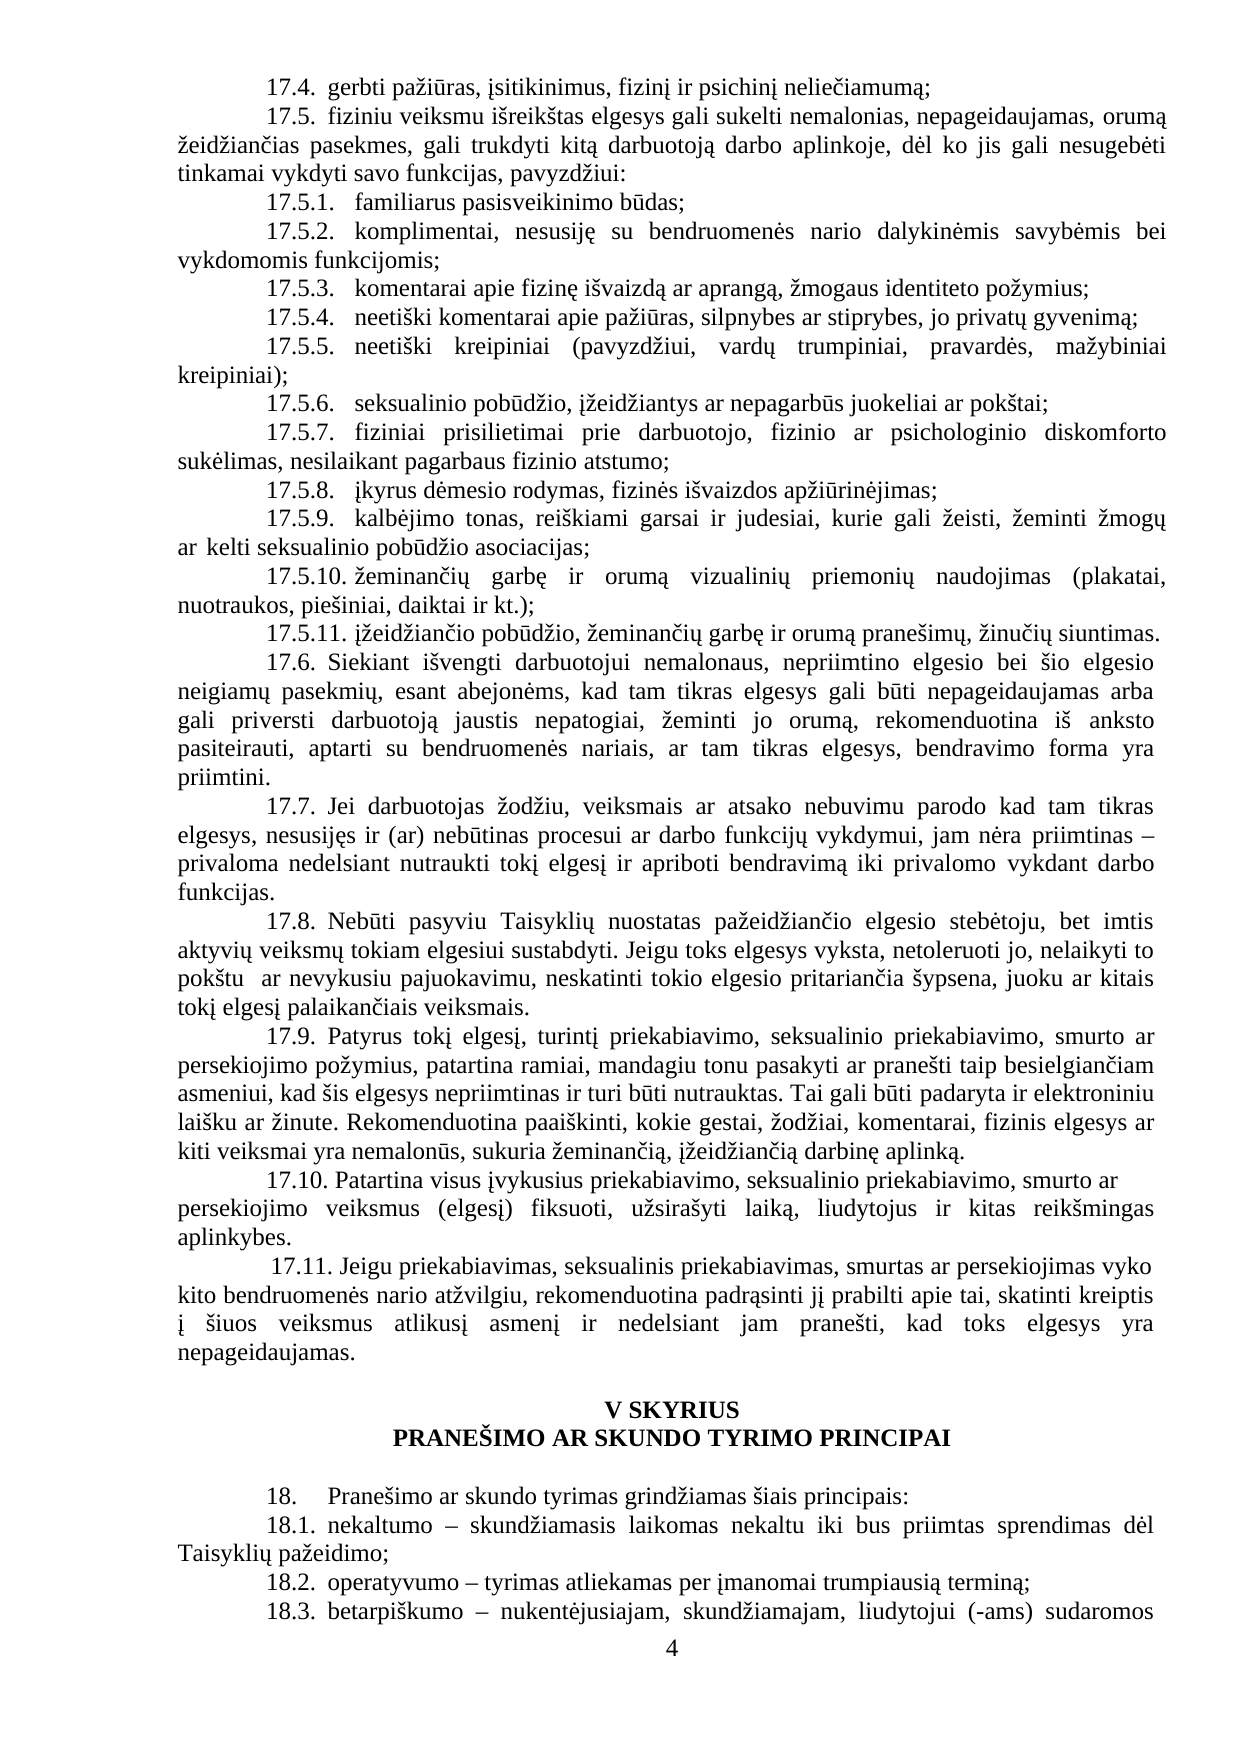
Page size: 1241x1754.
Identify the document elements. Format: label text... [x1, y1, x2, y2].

text persekiojimo veiksmus (elgesį) fiksuoti, užsirašyti laiką, liudytojus ir kitas reikšmingas aplinkybes. [177, 1193, 1154, 1251]
list fiziniu veiksmu išreikštas elgesys gali sukelti nemalonias, nepageidaujamas, orumą žeidžiančias pasekmes, gali trukdyti kitą darbuotoją darbo aplinkoje, dėl ko jis gali nesugebėti tinkamai vykdyti savo funkcijas, pavyzdžiui: [177, 101, 1167, 187]
list Pranešimo ar skundo tyrimas grindžiamas šiais principais: [177, 1481, 1167, 1510]
list fiziniai prisilietimai prie darbuotojo, fizinio ar psichologinio diskomforto sukėlimas, nesilaikant pagarbaus fizinio atstumo; [177, 417, 1167, 475]
list Patyrus tokį elgesį, turintį priekabiavimo, seksualinio priekabiavimo, smurto ar persekiojimo požymius, patartina ramiai, mandagiu tonu pasakyti ar pranešti taip besielgiančiam asmeniui, kad šis elgesys nepriimtinas ir turi būti nutrauktas. Tai gali būti padaryta ir elektroniniu laišku ar žinute. Rekomenduotina paaiškinti, kokie gestai, žodžiai, komentarai, fizinis elgesys ar kiti veiksmai yra nemalonūs, sukuria žeminančią, įžeidžiančią darbinę aplinką. [177, 1021, 1154, 1165]
list kalbėjimo tonas, reiškiami garsai ir judesiai, kurie gali žeisti, žeminti žmogų ar kelti seksualinio pobūdžio asociacijas; [177, 503, 1167, 561]
list Nebūti pasyviu Taisyklių nuostatas pažeidžiančio elgesio stebėtoju, bet imtis aktyvių veiksmų tokiam elgesiui sustabdyti. Jeigu toks elgesys vyksta, netoleruoti jo, nelaikyti to pokštu ar nevykusiu pajuokavimu, neskatinti tokio elgesio pritariančia šypsena, juoku ar kitais tokį elgesį palaikančiais veiksmais. [177, 906, 1154, 1021]
list Siekiant išvengti darbuotojui nemalonaus, nepriimtino elgesio bei šio elgesio neigiamų pasekmių, esant abejonėms, kad tam tikras elgesys gali būti nepageidaujamas arba gali priversti darbuotoją jaustis nepatogiai, žeminti jo orumą, rekomenduotina iš anksto pasiteirauti, aptarti su bendruomenės nariais, ar tam tikras elgesys, bendravimo forma yra priimtini. [177, 647, 1154, 791]
list komplimentai, nesusiję su bendruomenės nario dalykinėmis savybėmis bei vykdomomis funkcijomis; [177, 216, 1167, 273]
list gerbti pažiūras, įsitikinimus, fizinį ir psichinį neliečiamumą; [177, 72, 1167, 101]
list 17.10. Patartina visus įvykusius priekabiavimo, seksualinio priekabiavimo, smurto ar [266, 1165, 1154, 1193]
list neetiški komentarai apie pažiūras, silpnybes ar stiprybes, jo privatų gyvenimą; [177, 302, 1167, 331]
list įžeidžiančio pobūdžio, žeminančių garbę ir orumą pranešimų, žinučių siuntimas. [177, 618, 1167, 647]
list seksualinio pobūdžio, įžeidžiantys ar nepagarbūs juokeliai ar pokštai; [177, 388, 1167, 417]
list familiarus pasisveikinimo būdas; [177, 187, 1167, 216]
list nekaltumo – skundžiamasis laikomas nekaltu iki bus priimtas sprendimas dėl Taisyklių pažeidimo; [177, 1510, 1154, 1567]
list įkyrus dėmesio rodymas, fizinės išvaizdos apžiūrinėjimas; [177, 475, 1167, 503]
list neetiški kreipiniai (pavyzdžiui, vardų trumpiniai, pravardės, mažybiniai kreipiniai); [177, 331, 1167, 388]
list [177, 1596, 1154, 1625]
text V SKYRIUS [177, 1395, 1167, 1423]
list komentarai apie fizinę išvaizdą ar aprangą, žmogaus identiteto požymius; [177, 273, 1167, 302]
text PRANEŠIMO AR SKUNDO TYRIMO PRINCIPAI [177, 1423, 1167, 1452]
list žeminančių garbę ir orumą vizualinių priemonių naudojimas (plakatai, nuotraukos, piešiniai, daiktai ir kt.); [177, 561, 1167, 618]
text 17.11. Jeigu priekabiavimas, seksualinis priekabiavimas, smurtas ar persekiojimas vyko kito bendruomenės nario atžvilgiu, rekomenduotina padrąsinti jį prabilti apie tai, skatinti kreiptis į šiuos veiksmus atlikusį asmenį ir nedelsiant jam pranešti, kad toks elgesys yra nepageidaujamas. [177, 1251, 1154, 1366]
list Jei darbuotojas žodžiu, veiksmais ar atsako nebuvimu parodo kad tam tikras elgesys, nesusijęs ir (ar) nebūtinas procesui ar darbo funkcijų vykdymui, jam nėra priimtinas – privaloma nedelsiant nutraukti tokį elgesį ir apriboti bendravimą iki privalomo vykdant darbo funkcijas. [177, 791, 1154, 906]
list operatyvumo – tyrimas atliekamas per įmanomai trumpiausią terminą; [177, 1567, 1167, 1596]
